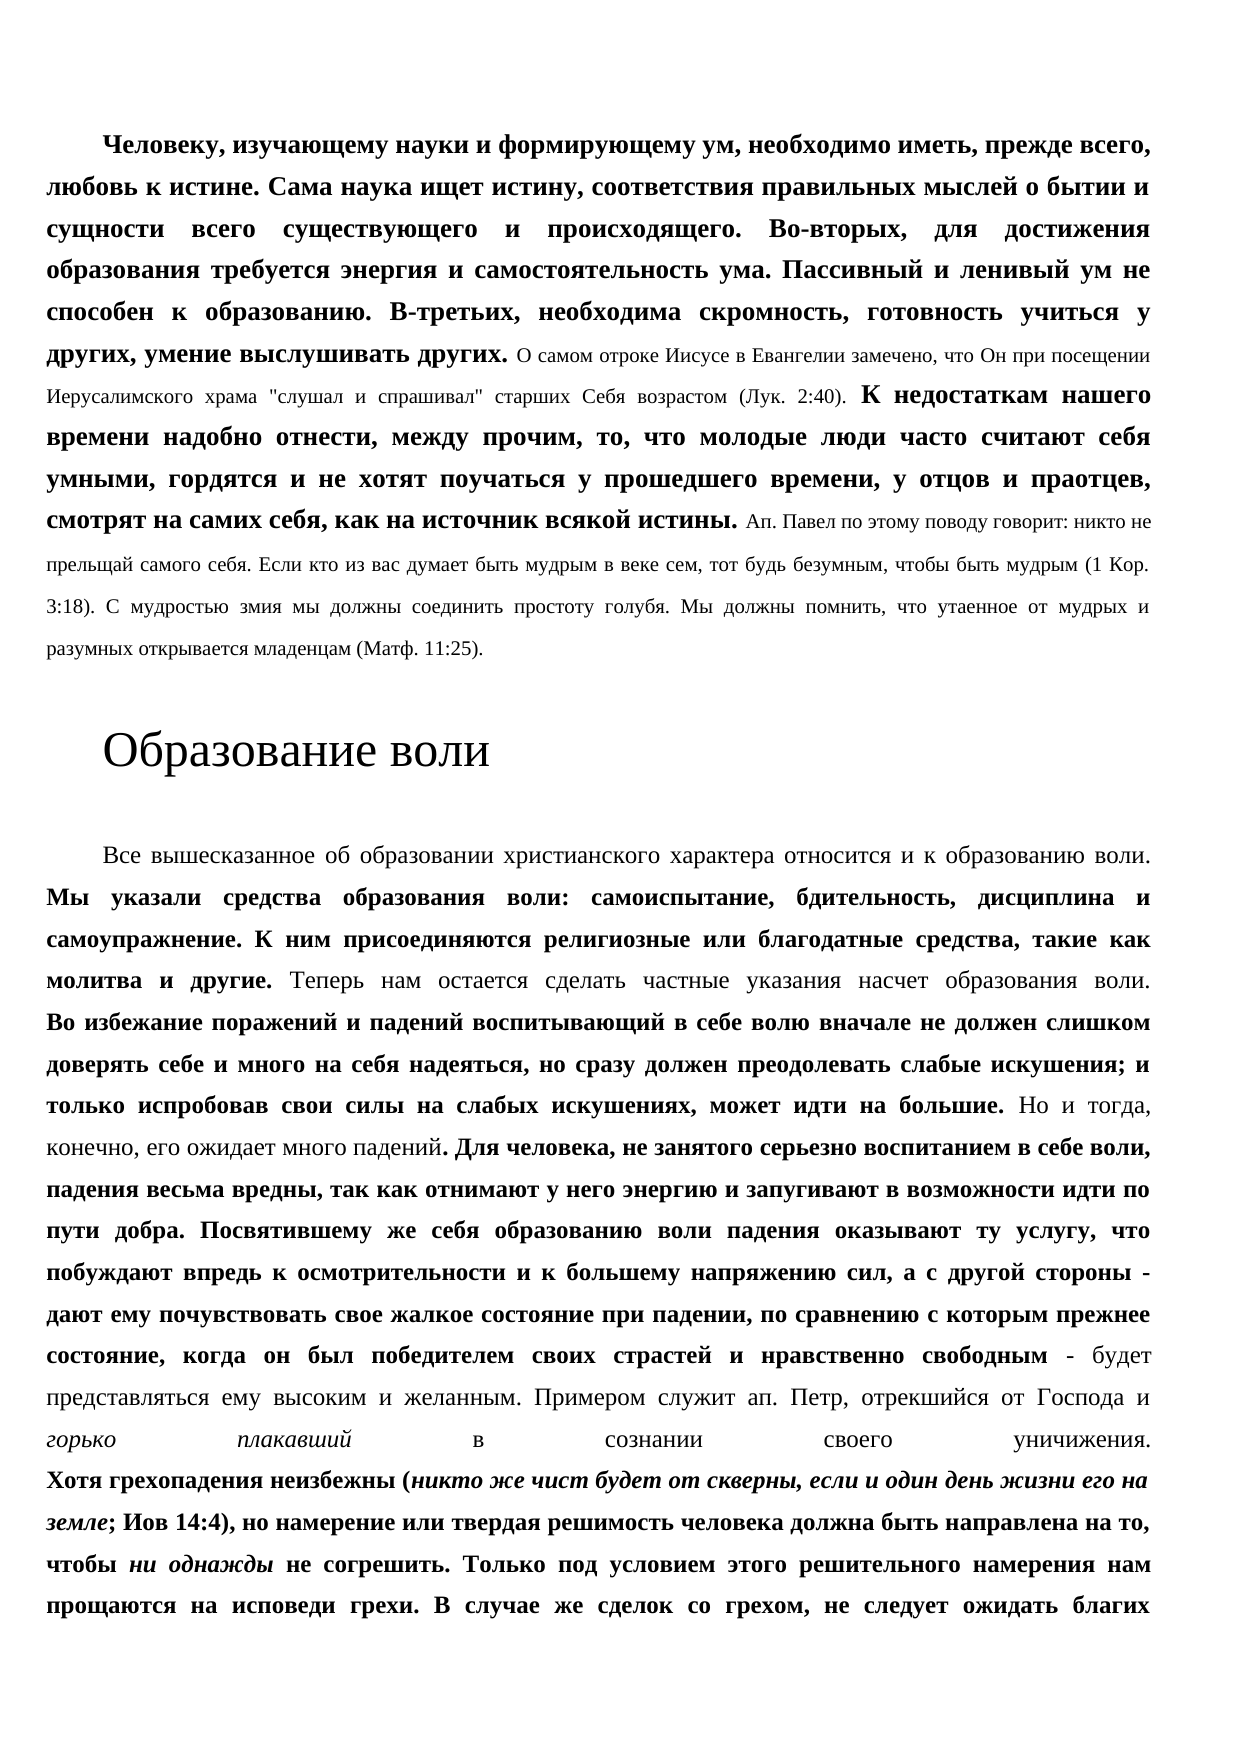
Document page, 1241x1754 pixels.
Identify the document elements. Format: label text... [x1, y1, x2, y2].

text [46, 828, 1152, 1619]
text Человеку, изучающему науки и формирующему ум, необходимо иметь, прежде всего, любовь к истине. Сама наука ищет истину, соответствия правильных мыслей о бытии и сущности всего существующего и происходящего. Во-вторых, для достижения образования требуется энергия и самостоятельность ума. Пассивный и ленивый ум не способен к образованию. В-третьих, необходима скромность, готовность учиться у других, умение выслушивать других. О самом отроке Иисусе в Евангелии замечено, что Он при посещении Иерусалимского храма "слушал и спрашивал" старших Себя возрастом (Лук. 2:40). К недостаткам нашего времени надобно отнести, между прочим, то, что молодые люди часто считают себя умными, гордятся и не хотят поучаться у прошедшего времени, у отцов и праотцев, смотрят на самих себя, как на источник всякой истины. Ап. Павел по этому поводу говорит: никто не прельщай самого себя. Если кто из вас думает быть мудрым в веке сем, тот будь безумным, чтобы быть мудрым (1 Кор. 3:18). С мудростью змия мы должны соединить простоту голубя. Мы должны помнить, что утаенное от мудрых и разумных открывается младенцам (Матф. 11:25). [46, 118, 1152, 660]
text Образование воли [46, 720, 1152, 778]
